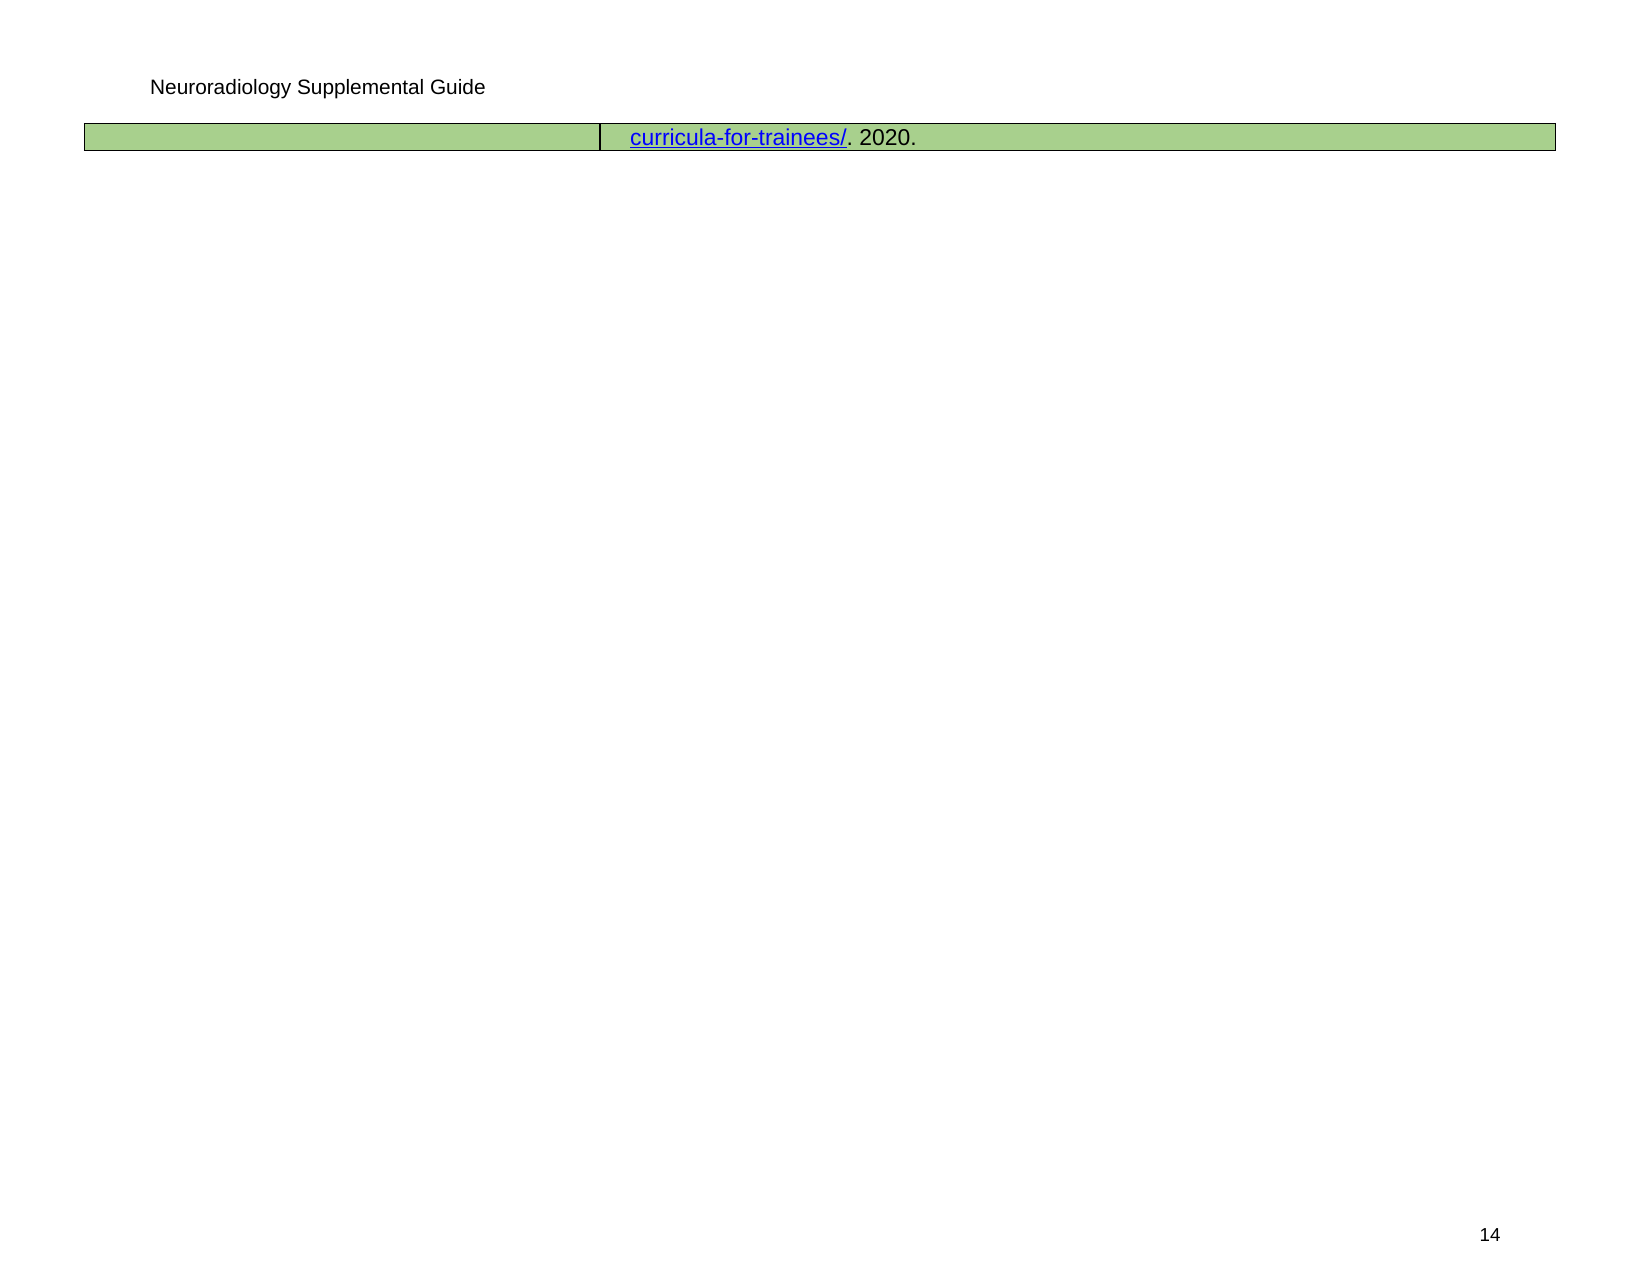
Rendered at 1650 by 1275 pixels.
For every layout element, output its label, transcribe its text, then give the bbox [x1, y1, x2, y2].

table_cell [601, 124, 1555, 150]
table_cell Notes or Resources [85, 124, 599, 150]
